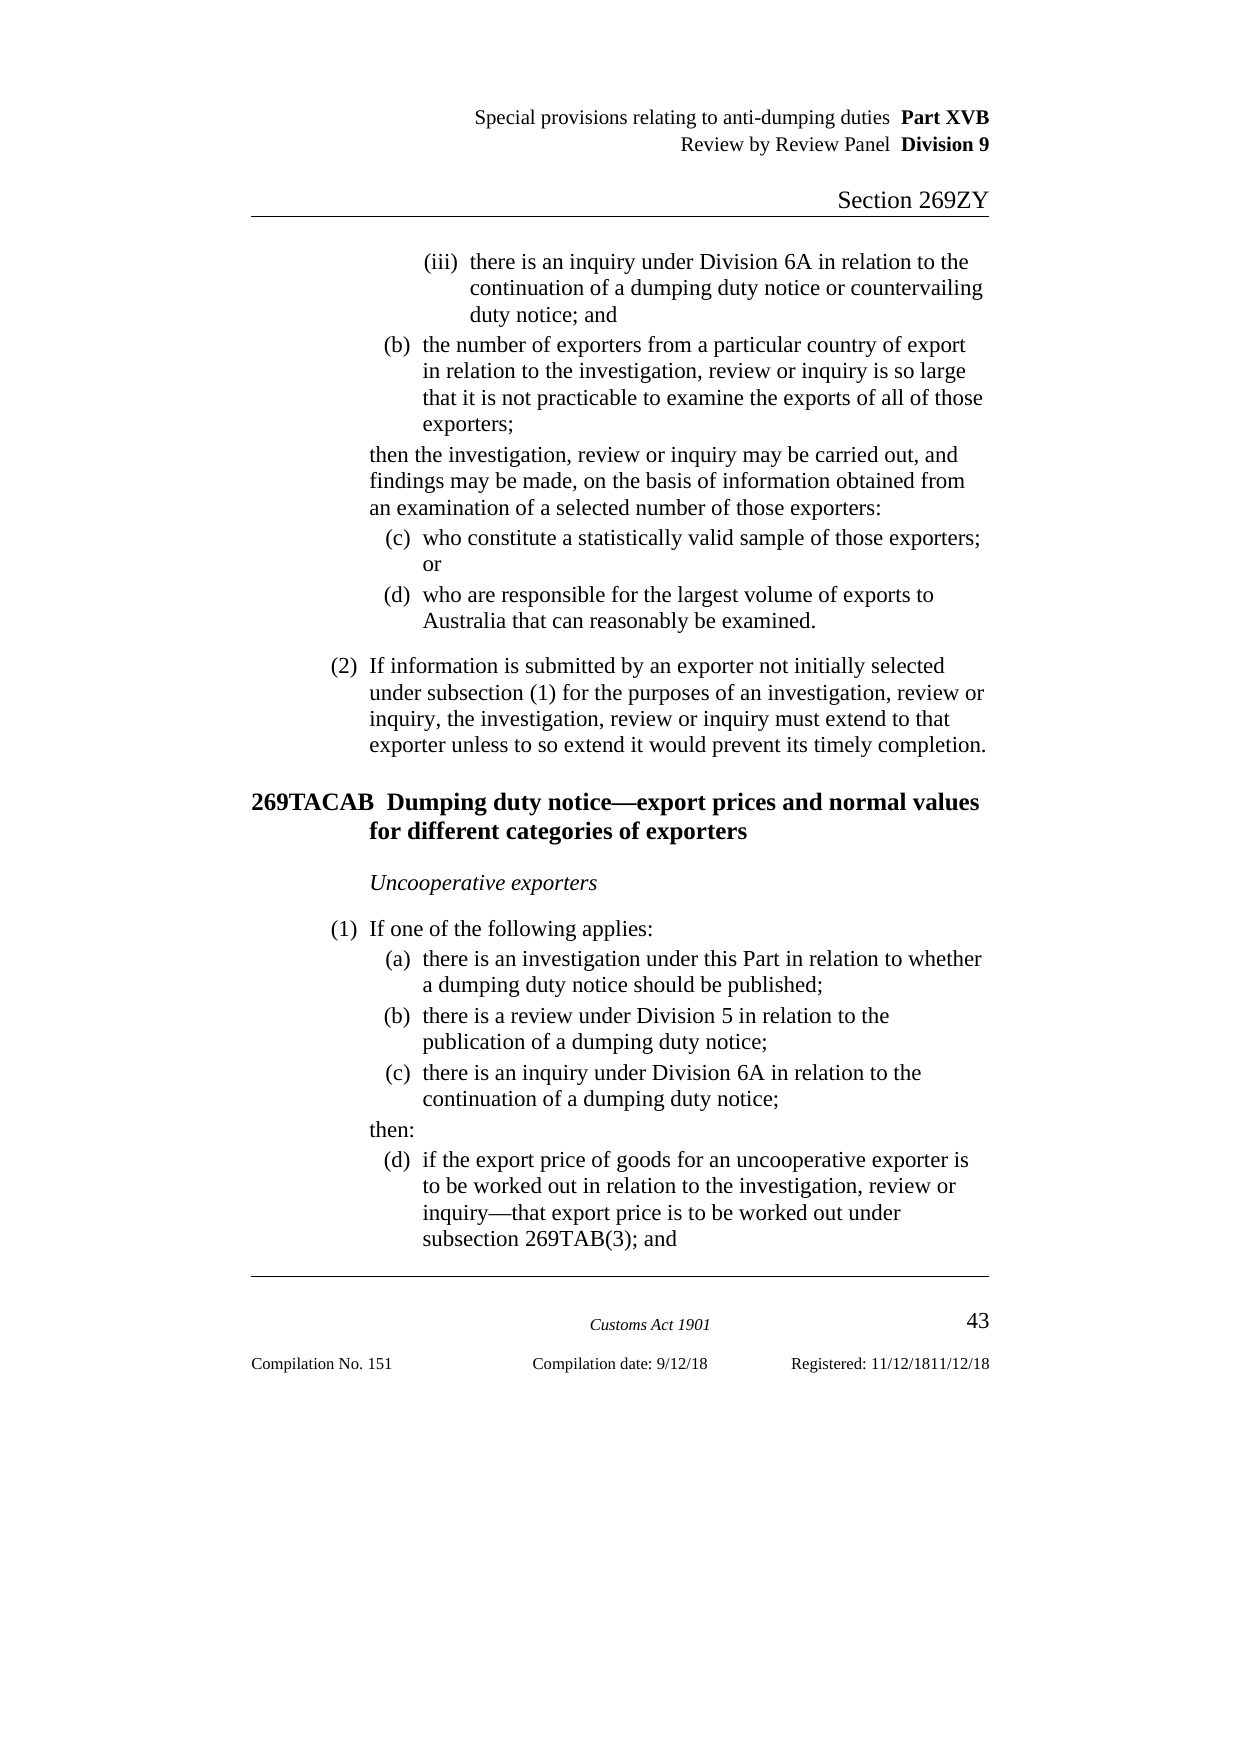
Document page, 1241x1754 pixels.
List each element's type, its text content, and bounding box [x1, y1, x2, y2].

text (c) who constitute a statistically valid sample of those exporters; or [251, 524, 989, 577]
text (2) If information is submitted by an exporter not initially selected under subsection (1) for the purposes of an investigation, review or inquiry, the investigation, review or inquiry must extend to that exporter unless to so extend it would prevent its timely completion. [251, 652, 989, 758]
text (b) the number of exporters from a particular country of export in relation to the investigation, review or inquiry is so large that it is not practicable to examine the exports of all of those exporters; [251, 331, 989, 437]
text then: [369, 1116, 989, 1142]
text then the investigation, review or inquiry may be carried out, and findings may be made, on the basis of information obtained from an examination of a selected number of those exporters: [369, 441, 989, 520]
text (b) there is a review under Division 5 in relation to the publication of a dumping duty notice; [251, 1002, 989, 1055]
text 269TACAB Dumping duty notice—export prices and normal values for different categories of exporters [251, 787, 989, 844]
text (iii) there is an inquiry under Division 6A in relation to the continuation of a dumping duty notice or countervailing duty notice; and [251, 248, 989, 327]
text Uncooperative exporters [369, 869, 989, 896]
text (d) who are responsible for the largest volume of exports to that can reasonably be examined. [251, 581, 989, 634]
text (a) there is an investigation under this Part in relation to whether a dumping duty notice should be published; [251, 945, 989, 998]
text (d) if the export price of goods for an uncooperative exporter is to be worked out in relation to the investigation, review or inquiry—that export price is to be worked out under subsection 269TAB(3); and [251, 1146, 989, 1252]
text (c) there is an inquiry under Division 6A in relation to the continuation of a dumping duty notice; [251, 1059, 989, 1112]
text (1) If one of the following applies: [251, 914, 989, 941]
